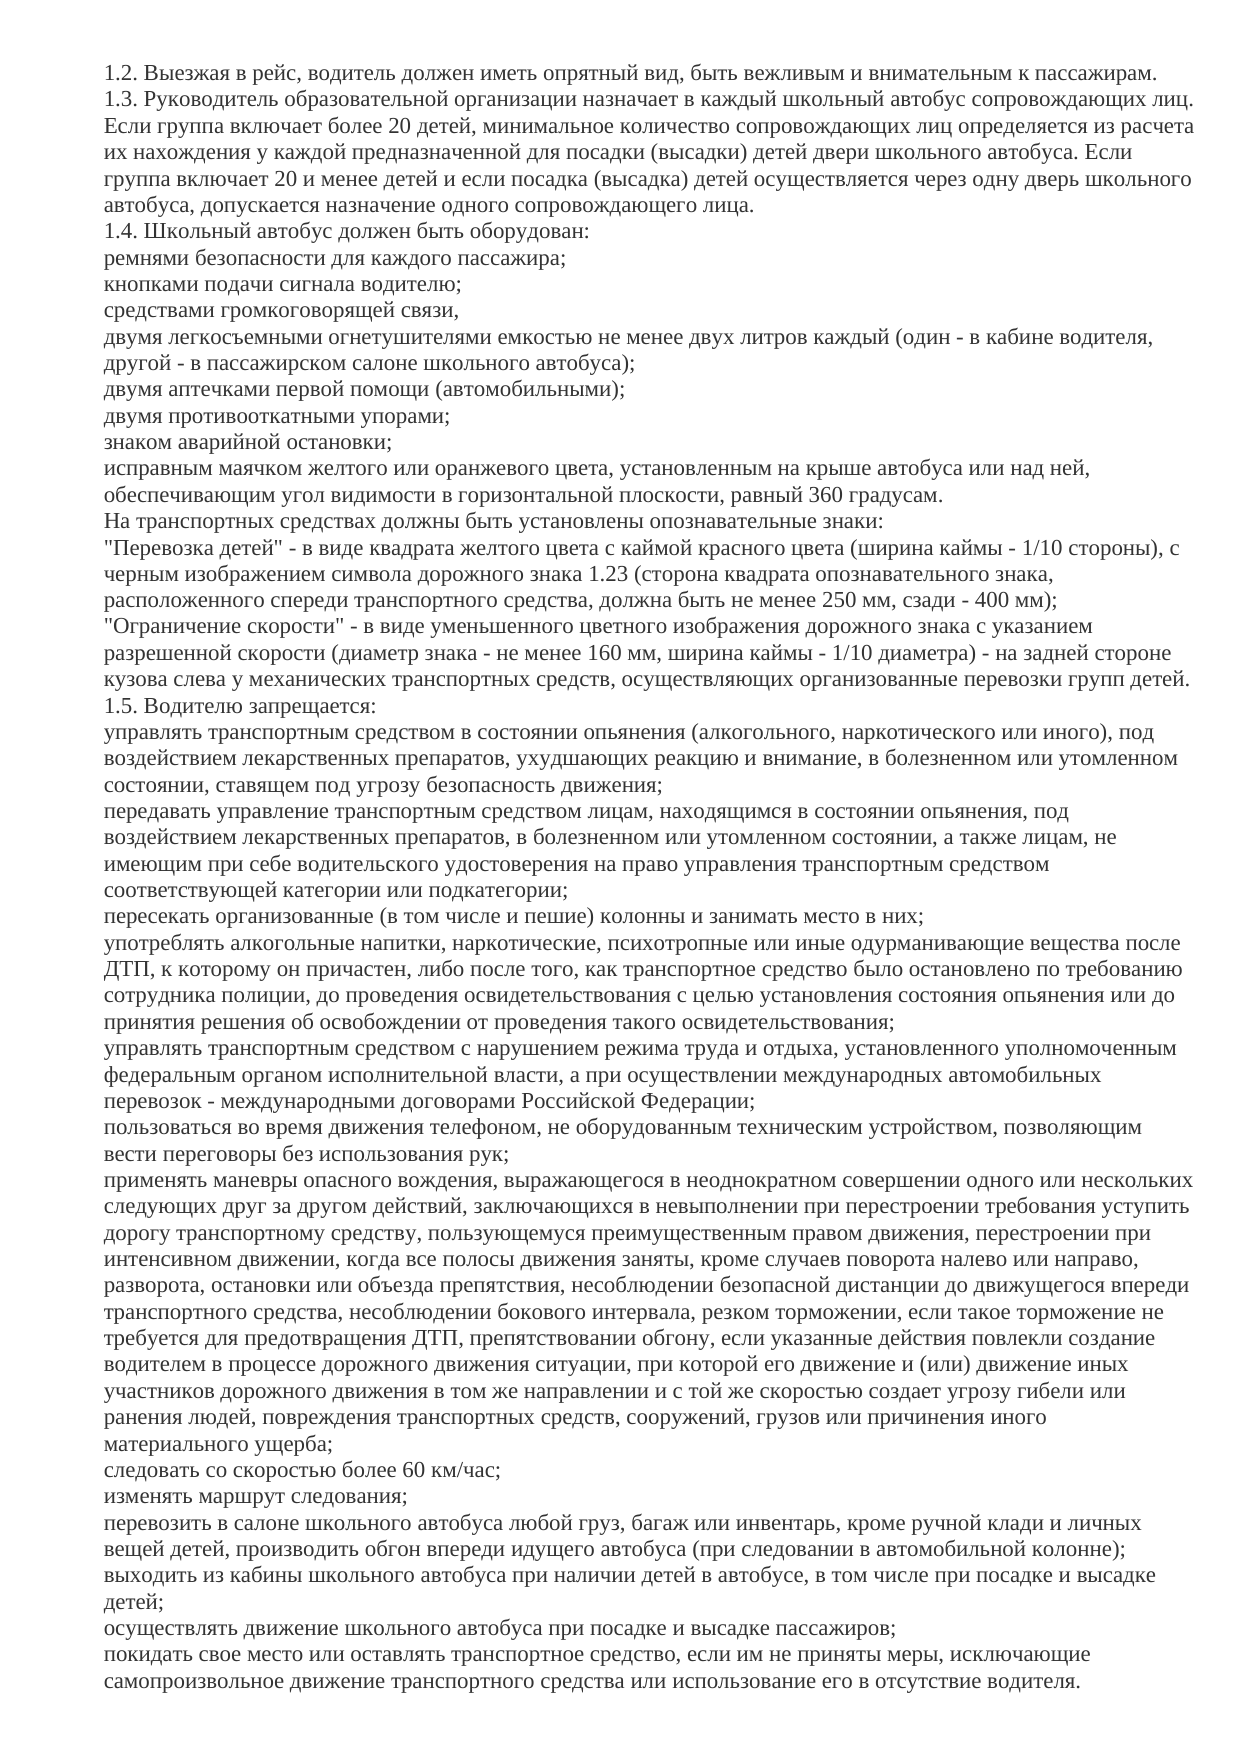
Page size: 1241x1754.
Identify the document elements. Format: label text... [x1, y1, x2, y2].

text двумя аптечками первой помощи (автомобильными); [103, 375, 1196, 402]
text пересекать организованные (в том числе и пешие) колонны и занимать место в них; [103, 902, 1196, 929]
text двумя легкосъемными огнетушителями емкостью не менее двух литров каждый (один - в кабине водителя, другой - в пассажирском салоне школьного автобуса); [103, 323, 1196, 375]
text 1.2. Выезжая в рейс, водитель должен иметь опрятный вид, быть вежливым и внимательным к пассажирам. [103, 59, 1196, 86]
text изменять маршрут следования; [103, 1482, 1196, 1509]
text ремнями безопасности для каждого пассажира; [103, 244, 1196, 270]
text выходить из кабины школьного автобуса при наличии детей в автобусе, в том числе при посадке и высадке детей; [103, 1561, 1196, 1614]
text средствами громкоговорящей связи, [103, 296, 1196, 323]
text управлять транспортным средством в состоянии опьянения (алкогольного, наркотического или иного), под воздействием лекарственных препаратов, ухудшающих реакцию и внимание, в болезненном или утомленном состоянии, ставящем под угрозу безопасность движения; [103, 718, 1196, 797]
text кнопками подачи сигнала водителю; [103, 270, 1196, 296]
text "Перевозка детей" - в виде квадрата желтого цвета с каймой красного цвета (ширина каймы - 1/10 стороны), с черным изображением символа дорожного знака 1.23 (сторона квадрата опознавательного знака, расположенного спереди транспортного средства, должна быть не менее 250 мм, сзади - 400 мм); [103, 533, 1196, 613]
text знаком аварийной остановки; [103, 428, 1196, 454]
text осуществлять движение школьного автобуса при посадке и высадке пассажиров; [103, 1614, 1196, 1640]
text двумя противооткатными упорами; [103, 402, 1196, 428]
text пользоваться во время движения телефоном, не оборудованным техническим устройством, позволяющим вести переговоры без использования рук; [103, 1113, 1196, 1166]
text управлять транспортным средством с нарушением режима труда и отдыха, установленного уполномоченным федеральным органом исполнительной власти, а при осуществлении международных автомобильных перевозок - международными договорами Российской Федерации; [103, 1034, 1196, 1113]
text 1.4. Школьный автобус должен быть оборудован: [103, 217, 1196, 244]
text следовать со скоростью более 60 км/час; [103, 1456, 1196, 1482]
text перевозить в салоне школьного автобуса любой груз, багаж или инвентарь, кроме ручной клади и личных вещей детей, производить обгон впереди идущего автобуса (при следовании в автомобильной колонне); [103, 1509, 1196, 1561]
text На транспортных средствах должны быть установлены опознавательные знаки: [103, 507, 1196, 533]
text употреблять алкогольные напитки, наркотические, психотропные или иные одурманивающие вещества после ДТП, к которому он причастен, либо после того, как транспортное средство было остановлено по требованию сотрудника полиции, до проведения освидетельствования с целью установления состояния опьянения или до принятия решения об освобождении от проведения такого освидетельствования; [103, 929, 1196, 1034]
text "Ограничение скорости" - в виде уменьшенного цветного изображения дорожного знака с указанием разрешенной скорости (диаметр знака - не менее 160 мм, ширина каймы - 1/10 диаметра) - на задней стороне кузова слева у механических транспортных средств, осуществляющих организованные перевозки групп детей. [103, 613, 1196, 692]
text применять маневры опасного вождения, выражающегося в неоднократном совершении одного или нескольких следующих друг за другом действий, заключающихся в невыполнении при перестроении требования уступить дорогу транспортному средству, пользующемуся преимущественным правом движения, перестроении при интенсивном движении, когда все полосы движения заняты, кроме случаев поворота налево или направо, разворота, остановки или объезда препятствия, несоблюдении безопасной дистанции до движущегося впереди транспортного средства, несоблюдении бокового интервала, резком торможении, если такое торможение не требуется для предотвращения ДТП, препятствовании обгону, если указанные действия повлекли создание водителем в процессе дорожного движения ситуации, при которой его движение и (или) движение иных участников дорожного движения в том же направлении и с той же скоростью создает угрозу гибели или ранения людей, повреждения транспортных средств, сооружений, грузов или причинения иного материального ущерба; [103, 1166, 1196, 1456]
text исправным маячком желтого или оранжевого цвета, установленным на крыше автобуса или над ней, обеспечивающим угол видимости в горизонтальной плоскости, равный 360 градусам. [103, 454, 1196, 507]
text 1.3. Руководитель образовательной организации назначает в каждый школьный автобус сопровождающих лиц. Если группа включает более 20 детей, минимальное количество сопровождающих лиц определяется из расчета их нахождения у каждой предназначенной для посадки (высадки) детей двери школьного автобуса. Если группа включает 20 и менее детей и если посадка (высадка) детей осуществляется через одну дверь школьного автобуса, допускается назначение одного сопровождающего лица. [103, 86, 1196, 217]
text 1.5. Водителю запрещается: [103, 692, 1196, 718]
text передавать управление транспортным средством лицам, находящимся в состоянии опьянения, под воздействием лекарственных препаратов, в болезненном или утомленном состоянии, а также лицам, не имеющим при себе водительского удостоверения на право управления транспортным средством соответствующей категории или подкатегории; [103, 797, 1196, 902]
text покидать свое место или оставлять транспортное средство, если им не приняты меры, исключающие самопроизвольное движение транспортного средства или использование его в отсутствие водителя. [103, 1640, 1196, 1693]
